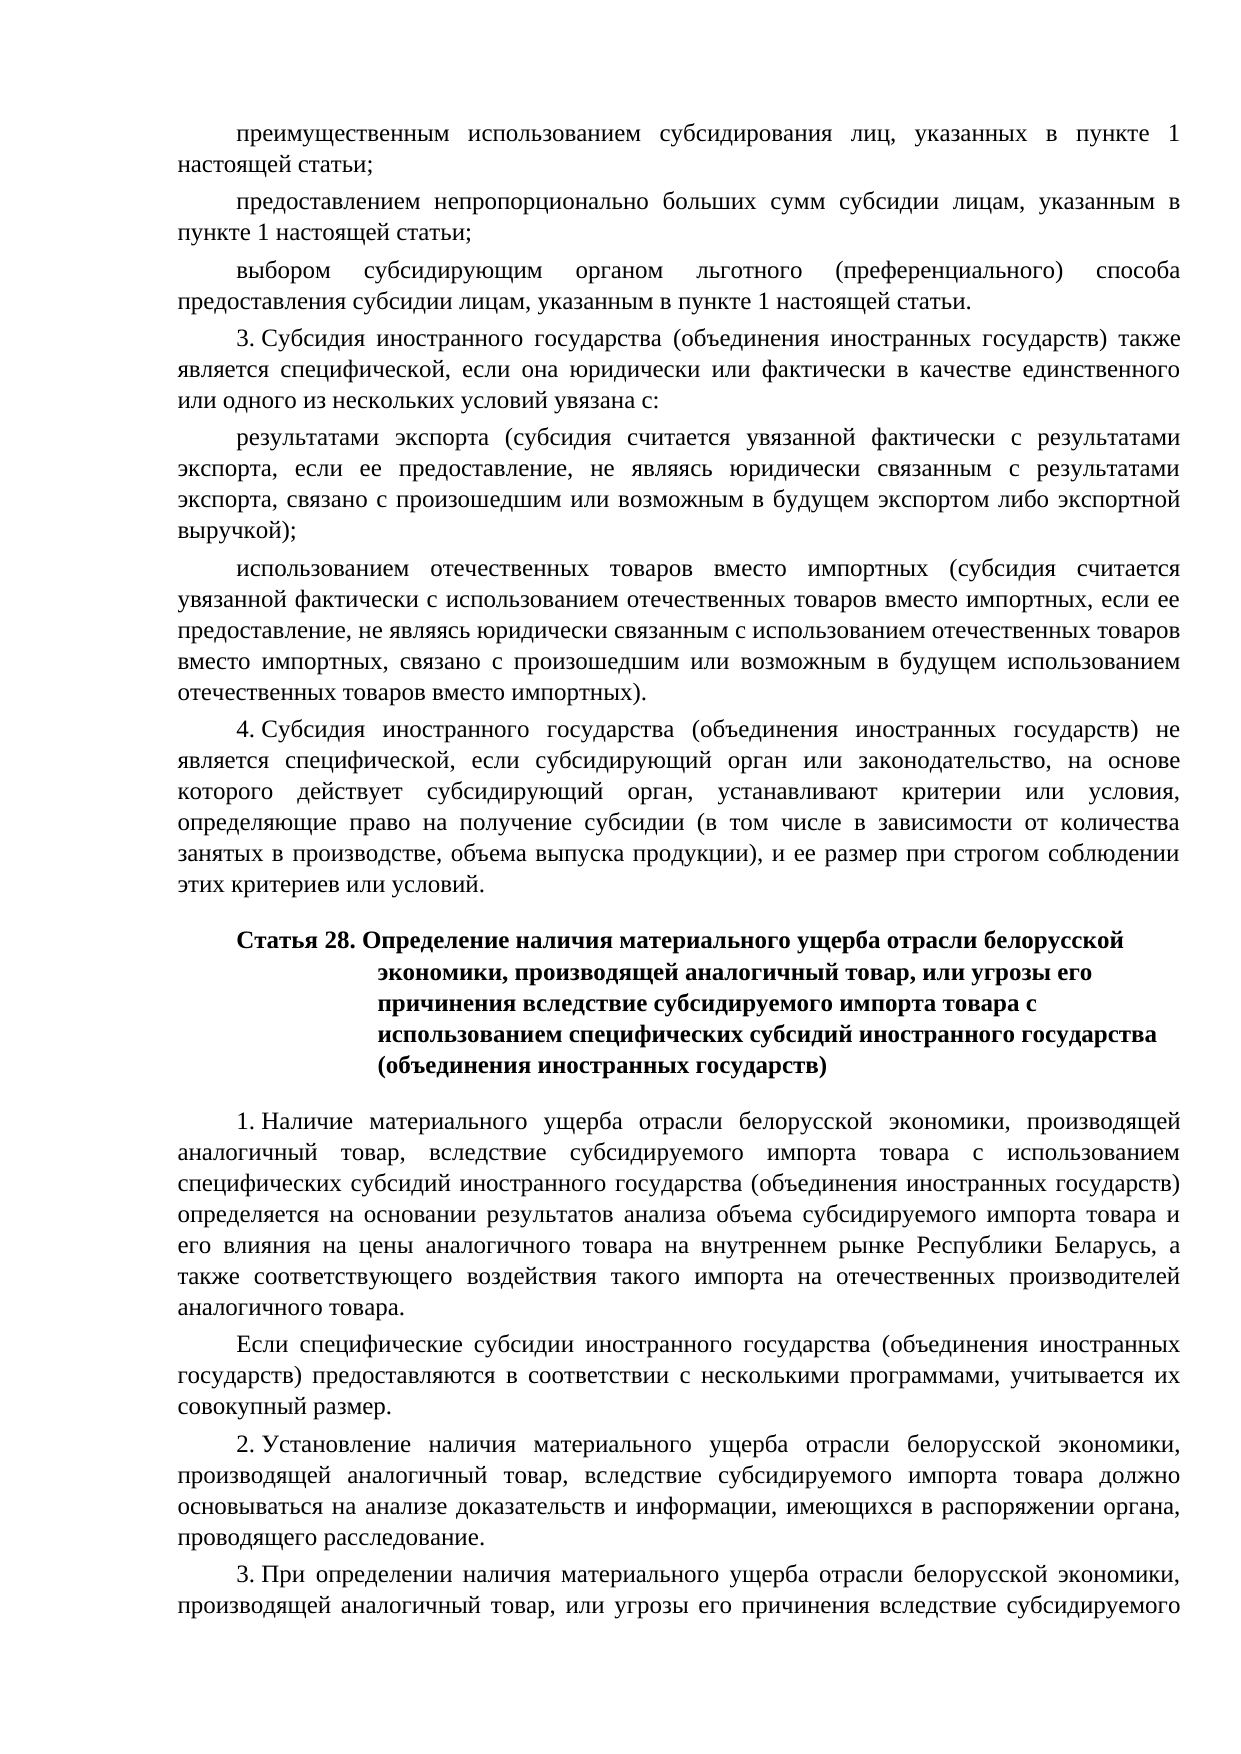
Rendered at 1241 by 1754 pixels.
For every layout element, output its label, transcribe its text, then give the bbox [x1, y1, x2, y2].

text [177, 1559, 1181, 1619]
text 1. Наличие материального ущерба отрасли белорусской экономики, производящей аналогичный товар, вследствие субсидируемого импорта товара с использованием специфических субсидий иностранного государства (объединения иностранных государств) определяется на основании результатов анализа объема субсидируемого импорта товара и его влияния на цены аналогичного товара на внутреннем рынке Республики Беларусь, а также соответствующего воздействия такого импорта на отечественных производителей аналогичного товара. [177, 1106, 1181, 1321]
text предоставлением непропорционально больших сумм субсидии лицам, указанным в пункте 1 настоящей статьи; [177, 186, 1181, 246]
text 4. Субсидия иностранного государства (объединения иностранных государств) не является специфической, если субсидирующий орган или законодательство, на основе которого действует субсидирующий орган, устанавливают критерии или условия, определяющие право на получение субсидии (в том числе в зависимости от количества занятых в производстве, объема выпуска продукции), и ее размер при строгом соблюдении этих критериев или условий. [177, 714, 1181, 898]
text результатами экспорта (субсидия считается увязанной фактически с результатами экспорта, если ее предоставление, не являясь юридически связанным с результатами экспорта, связано с произошедшим или возможным в будущем экспортом либо экспортной выручкой); [177, 422, 1181, 544]
text использованием отечественных товаров вместо импортных (субсидия считается увязанной фактически с использованием отечественных товаров вместо импортных, если ее предоставление, не являясь юридически связанным с использованием отечественных товаров вместо импортных, связано с произошедшим или возможным в будущем использованием отечественных товаров вместо импортных). [177, 553, 1181, 706]
text Если специфические субсидии иностранного государства (объединения иностранных государств) предоставляются в соответствии с несколькими программами, учитывается их совокупный размер. [177, 1329, 1181, 1420]
text Статья 28. Определение наличия материального ущерба отрасли белорусской экономики, производящей аналогичный товар, или угрозы его причинения вследствие субсидируемого импорта товара с использованием специфических субсидий иностранного государства (объединения иностранных государств) [236, 926, 1181, 1078]
text 3. Субсидия иностранного государства (объединения иностранных государств) также является специфической, если она юридически или фактически в качестве единственного или одного из нескольких условий увязана c: [177, 323, 1181, 414]
text 2. Установление наличия материального ущерба отрасли белорусской экономики, производящей аналогичный товар, вследствие субсидируемого импорта товара должно основываться на анализе доказательств и информации, имеющихся в распоряжении органа, проводящего расследование. [177, 1429, 1181, 1551]
text выбором субсидирующим органом льготного (преференциального) способа предоставления субсидии лицам, указанным в пункте 1 настоящей статьи. [177, 255, 1181, 314]
text преимущественным использованием субсидирования лиц, указанных в пункте 1 настоящей статьи; [177, 118, 1181, 178]
